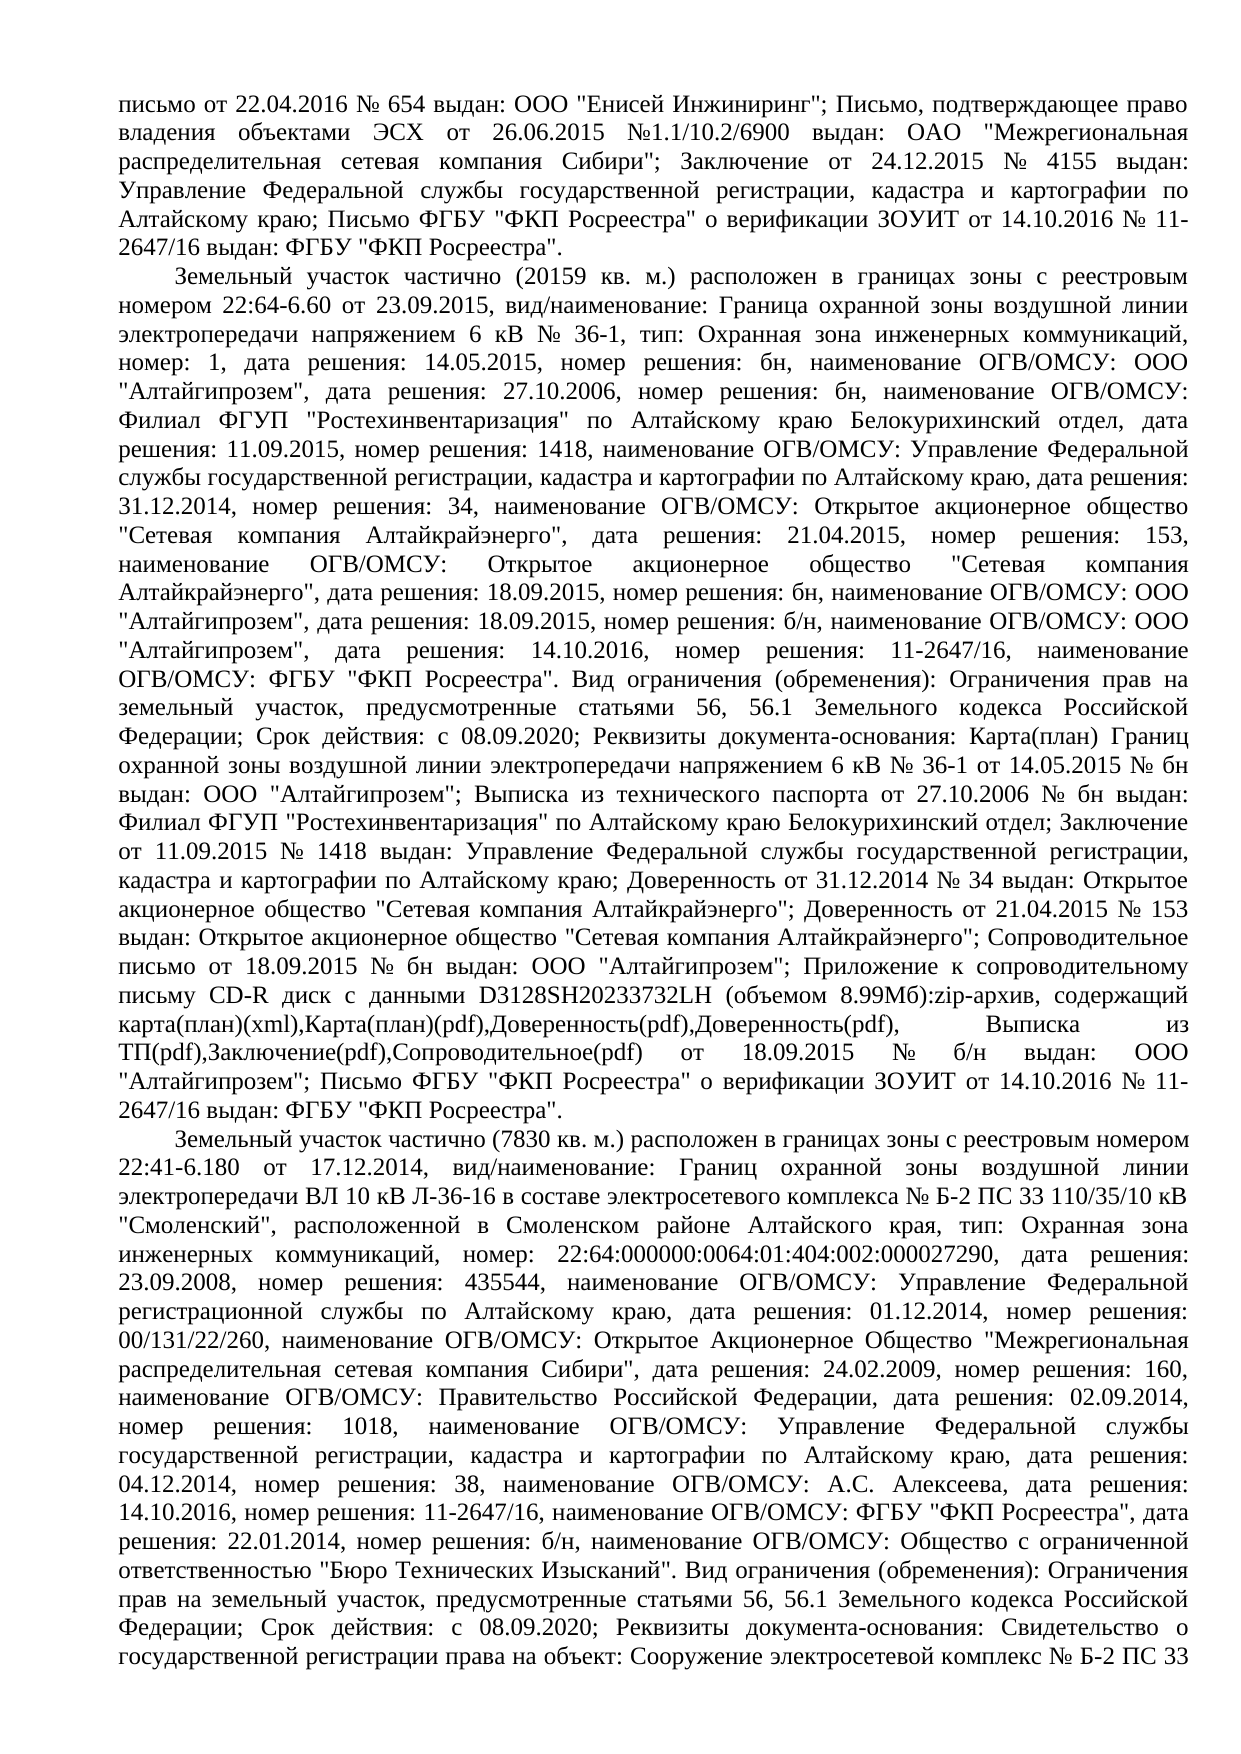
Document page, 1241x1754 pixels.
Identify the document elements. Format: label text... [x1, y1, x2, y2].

text Земельный участок частично (20159 кв. м.) расположен в границах зоны с реестровым номером 22:64-6.60 от 23.09.2015, вид/наименование: Граница охранной зоны воздушной линии электропередачи напряжением 6 кВ № 36-1, тип: Охранная зона инженерных коммуникаций, номер: 1, дата решения: 14.05.2015, номер решения: бн, наименование ОГВ/ОМСУ: ООО "Алтайгипрозем", дата решения: 27.10.2006, номер решения: бн, наименование ОГВ/ОМСУ: Филиал ФГУП "Ростехинвентаризация" по Алтайскому краю Белокурихинский отдел, дата решения: 11.09.2015, номер решения: 1418, наименование ОГВ/ОМСУ: Управление Федеральной службы государственной регистрации, кадастра и картографии по Алтайскому краю, дата решения: 31.12.2014, номер решения: 34, наименование ОГВ/ОМСУ: Открытое акционерное общество "Сетевая компания Алтайкрайэнерго", дата решения: 21.04.2015, номер решения: 153, наименование ОГВ/ОМСУ: Открытое акционерное общество "Сетевая компания Алтайкрайэнерго", дата решения: 18.09.2015, номер решения: бн, наименование ОГВ/ОМСУ: ООО "Алтайгипрозем", дата решения: 18.09.2015, номер решения: б/н, наименование ОГВ/ОМСУ: ООО "Алтайгипрозем", дата решения: 14.10.2016, номер решения: 11-2647/16, наименование ОГВ/ОМСУ: ФГБУ "ФКП Росреестра". Вид ограничения (обременения): Ограничения прав на земельный участок, предусмотренные статьями 56, 56.1 Земельного кодекса Российской Федерации; Срок действия: c 08.09.2020; Реквизиты документа-основания: Карта(план) Границ охранной зоны воздушной линии электропередачи напряжением 6 кВ № 36-1 от 14.05.2015 № бн выдан: ООО "Алтайгипрозем"; Выписка из технического паспорта от 27.10.2006 № бн выдан: Филиал ФГУП "Ростехинвентаризация" по Алтайскому краю Белокурихинский отдел; Заключение от 11.09.2015 № 1418 выдан: Управление Федеральной службы государственной регистрации, кадастра и картографии по Алтайскому краю; Доверенность от 31.12.2014 № 34 выдан: Открытое акционерное общество "Сетевая компания Алтайкрайэнерго"; Доверенность от 21.04.2015 № 153 выдан: Открытое акционерное общество "Сетевая компания Алтайкрайэнерго"; Сопроводительное письмо от 18.09.2015 № бн выдан: ООО "Алтайгипрозем"; Приложение к сопроводительному письму CD-R диск с данными D3128SH20233732LH (объемом 8.99Мб):zip-архив, содержащий карта(план)(xml),Карта(план)(pdf),Доверенность(pdf),Доверенность(pdf), Выписка из ТП(pdf),Заключение(pdf),Сопроводительное(pdf) от 18.09.2015 № б/н выдан: ООО "Алтайгипрозем"; Письмо ФГБУ "ФКП Росреестра" о верификации ЗОУИТ от 14.10.2016 № 11-2647/16 выдан: ФГБУ "ФКП Росреестра". [118, 261, 1189, 1124]
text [118, 89, 1189, 261]
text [118, 1124, 1189, 1670]
